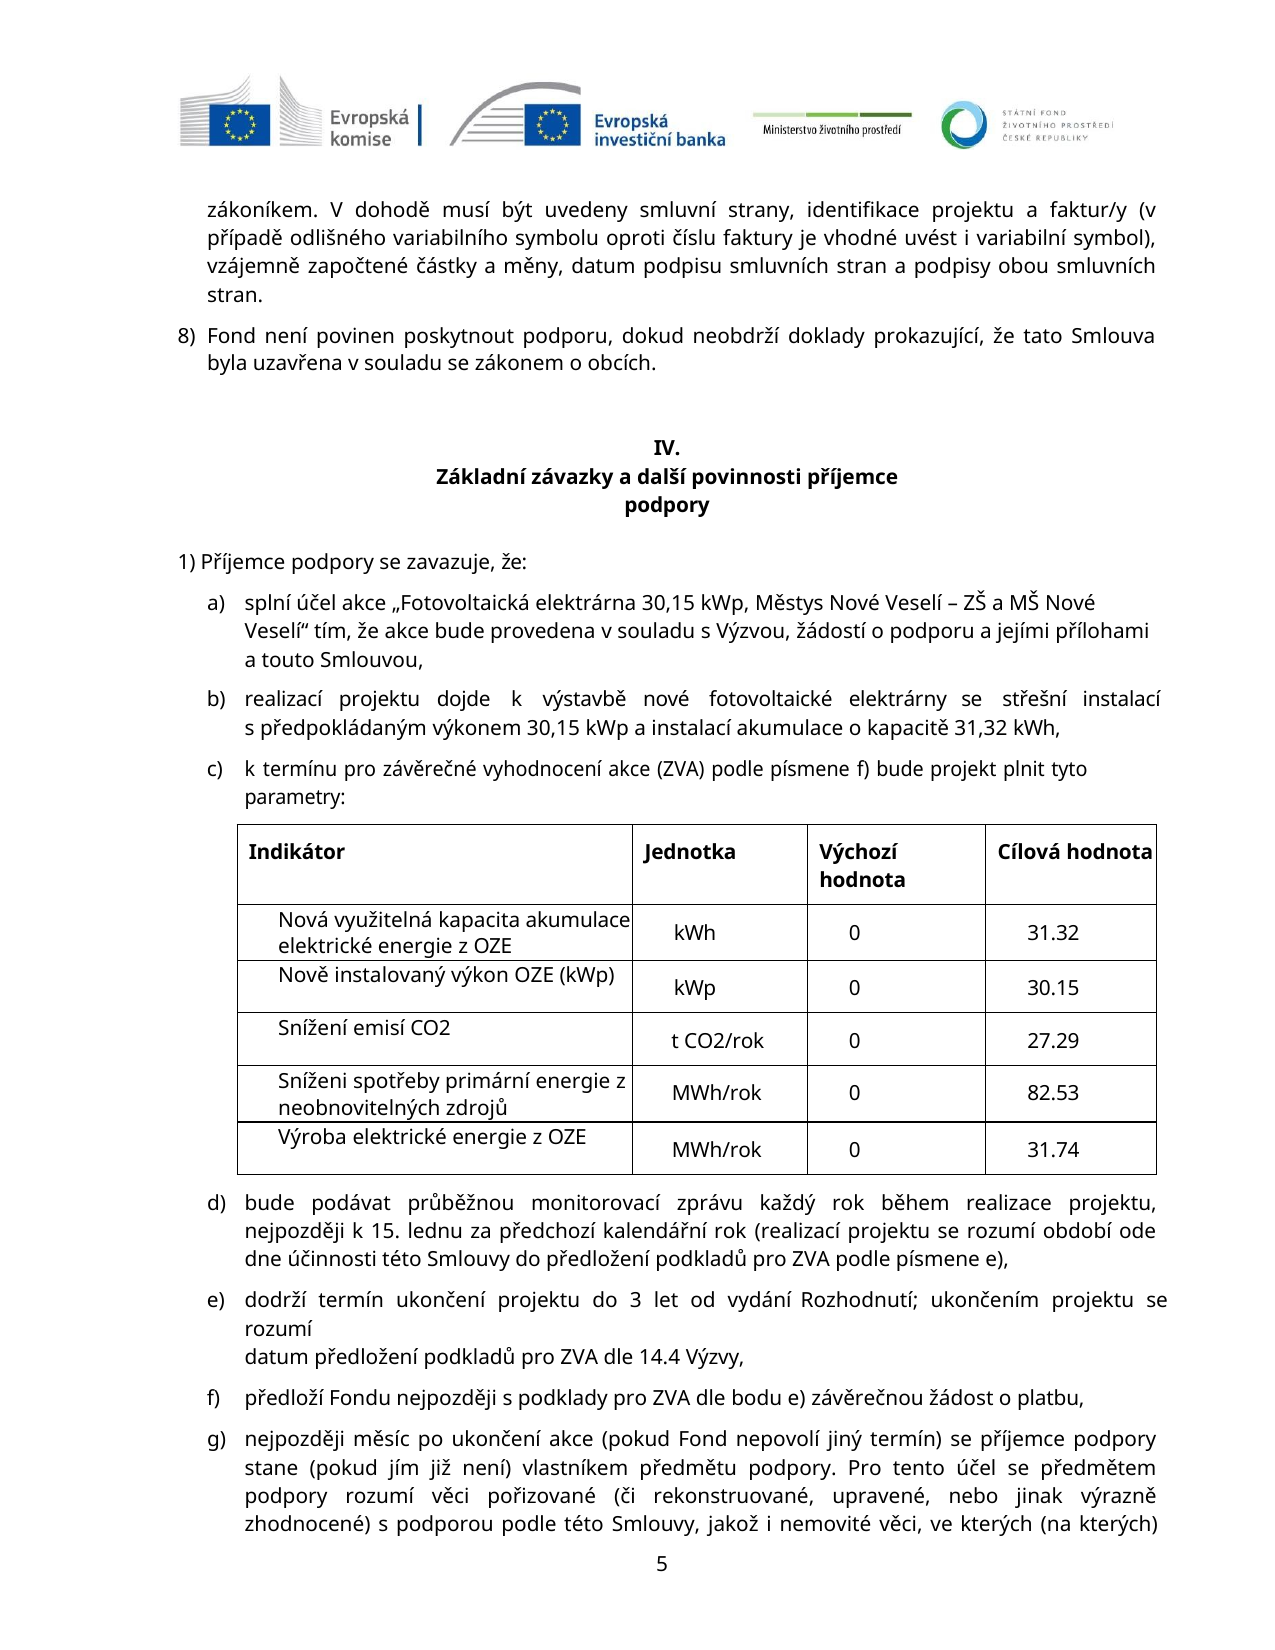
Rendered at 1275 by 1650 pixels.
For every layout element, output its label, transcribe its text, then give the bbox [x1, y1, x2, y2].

table_cell 31.74 [986, 1123, 1156, 1174]
text s předpokládaným výkonem 30,15 kWp a instalací akumulace o kapacitě 31,32 kWh, [244, 713, 1169, 741]
subtitle IV. [276, 433, 1058, 462]
subtitle Základní závazky a další povinnosti příjemce podpory [406, 462, 928, 519]
table_header Jednotka [633, 825, 807, 904]
table_cell kWh [633, 905, 807, 959]
table_header Indikátor [238, 825, 632, 904]
table_cell 31.32 [986, 905, 1156, 959]
list splní účel akce „Fotovoltaická elektrárna 30,15 kWp, Městys Nové Veselí – ZŠ a MŠ Nové Veselí“ tím, že akce bude provedena v souladu s Výzvou, žádostí o podporu a jejími přílohami a touto Smlouvou, [207, 588, 1157, 673]
table_cell Výroba elektrické energie z OZE [238, 1123, 632, 1174]
table_cell t CO2/rok [633, 1013, 807, 1065]
table_cell 0 [808, 1066, 985, 1121]
table_cell 0 [808, 905, 985, 959]
table_cell 27.29 [986, 1013, 1156, 1065]
table_cell MWh/rok [633, 1123, 807, 1174]
list dodrží termín ukončení projektu do 3 let od vydání Rozhodnutí; ukončením projektu se rozumí [207, 1285, 1169, 1342]
list k termínu pro závěrečné vyhodnocení akce (ZVA) podle písmene f) bude projekt plnit tyto parametry: [207, 754, 1169, 811]
list Příjemce podpory se zavazuje, že: [177, 547, 1169, 576]
table_cell 0 [808, 1013, 985, 1065]
table_cell Snížení emisí CO2 [238, 1013, 632, 1065]
list realizací projektu dojde k výstavbě nové fotovoltaické elektrárny se střešní instalací [207, 684, 1169, 713]
table_header Výchozí hodnota [808, 825, 985, 904]
table_cell 30.15 [986, 961, 1156, 1012]
table_cell 0 [808, 961, 985, 1012]
text zákoníkem. V dohodě musí být uvedeny smluvní strany, identifikace projektu a faktur/y (v případě odlišného variabilního symbolu oproti číslu faktury je vhodné uvést i variabilní symbol), vzájemně započtené částky a měny, datum podpisu smluvních stran a podpisy obou smluvních stran. [207, 195, 1157, 308]
table_cell 0 [808, 1123, 985, 1174]
picture [177, 73, 1115, 150]
table_cell 82.53 [986, 1066, 1156, 1121]
table_cell Nově instalovaný výkon OZE (kWp) [238, 961, 632, 1012]
list Fond není povinen poskytnout podporu, dokud neobdrží doklady prokazující, že tato Smlouva byla uzavřena v souladu se zákonem o obcích. [177, 321, 1157, 377]
text datum předložení podkladů pro ZVA dle 14.4 Výzvy, [244, 1342, 1169, 1371]
list bude podávat průběžnou monitorovací zprávu každý rok během realizace projektu, nejpozději k 15. lednu za předchozí kalendářní rok (realizací projektu se rozumí období ode dne účinnosti této Smlouvy do předložení podkladů pro ZVA podle písmene e), [207, 1188, 1157, 1273]
table_cell MWh/rok [633, 1066, 807, 1121]
table_header Cílová hodnota [986, 825, 1156, 904]
list předloží Fondu nejpozději s podklady pro ZVA dle bodu e) závěrečnou žádost o platbu, [207, 1383, 1169, 1412]
table_cell Sníženi spotřeby primární energie z neobnovitelných zdrojů [238, 1066, 632, 1121]
table_cell Nová využitelná kapacita akumulace elektrické energie z OZE [238, 905, 632, 959]
table_cell kWp [633, 961, 807, 1012]
